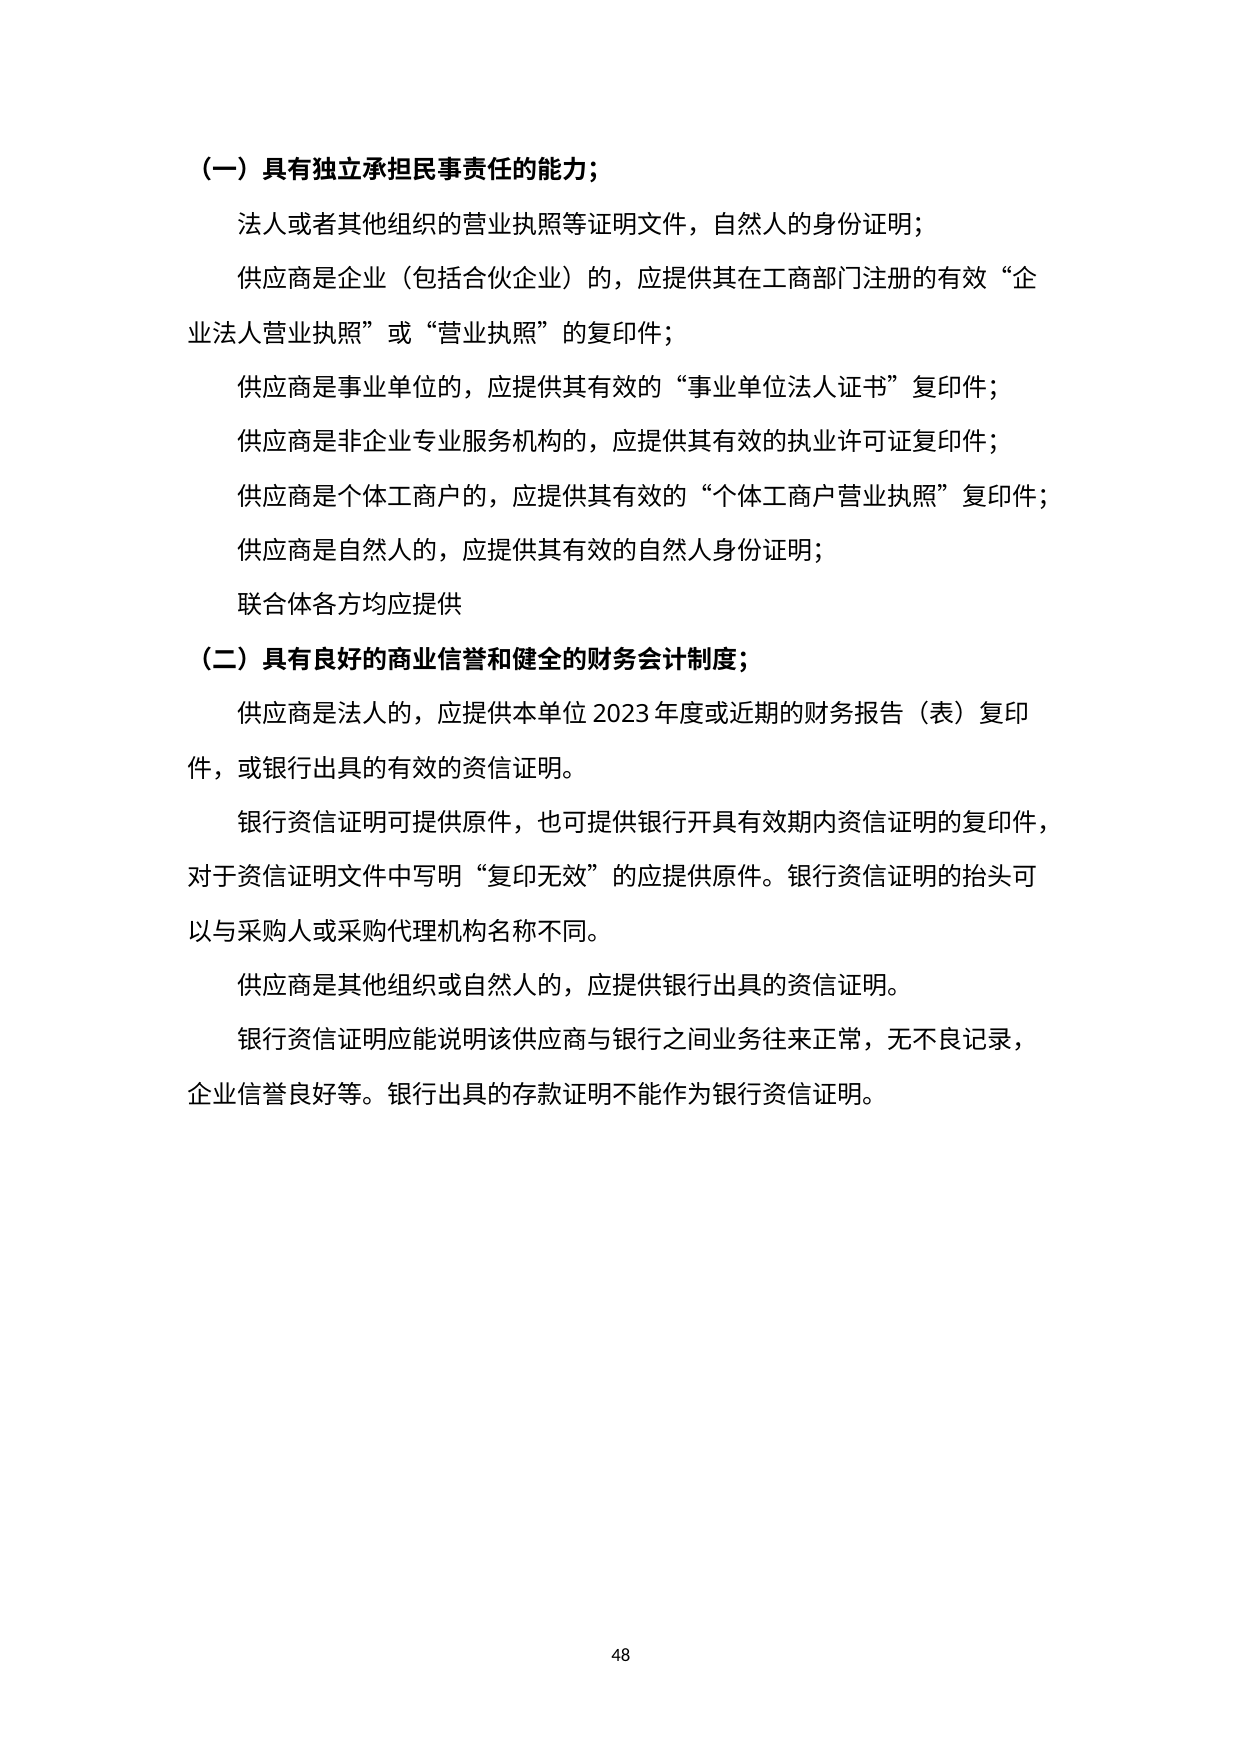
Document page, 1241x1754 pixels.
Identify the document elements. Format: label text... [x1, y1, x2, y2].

text 法人或者其他组织的营业执照等证明文件，自然人的身份证明； [187, 204, 1053, 241]
text （二）具有良好的商业信誉和健全的财务会计制度； [187, 639, 1053, 676]
text 供应商是事业单位的，应提供其有效的“事业单位法人证书”复印件； [187, 367, 1053, 404]
text 供应商是个体工商户的，应提供其有效的“个体工商户营业执照”复印件； [187, 476, 1053, 512]
text （一）具有独立承担民事责任的能力； [187, 150, 1053, 186]
text 供应商是企业（包括合伙企业）的，应提供其在工商部门注册的有效“企业法人营业执照”或“营业执照”的复印件； [187, 259, 1053, 349]
text 银行资信证明应能说明该供应商与银行之间业务往来正常，无不良记录，企业信誉良好等。银行出具的存款证明不能作为银行资信证明。 [187, 1020, 1053, 1111]
text 供应商是自然人的，应提供其有效的自然人身份证明； [187, 531, 1053, 567]
text 银行资信证明可提供原件，也可提供银行开具有效期内资信证明的复印件，对于资信证明文件中写明“复印无效”的应提供原件。银行资信证明的抬头可以与采购人或采购代理机构名称不同。 [187, 802, 1053, 947]
text 供应商是非企业专业服务机构的，应提供其有效的执业许可证复印件； [187, 422, 1053, 458]
text 供应商是法人的，应提供本单位2023年度或近期的财务报告（表）复印件，或银行出具的有效的资信证明。 [187, 694, 1053, 784]
text 供应商是其他组织或自然人的，应提供银行出具的资信证明。 [187, 966, 1053, 1002]
text 联合体各方均应提供 [187, 585, 1053, 621]
